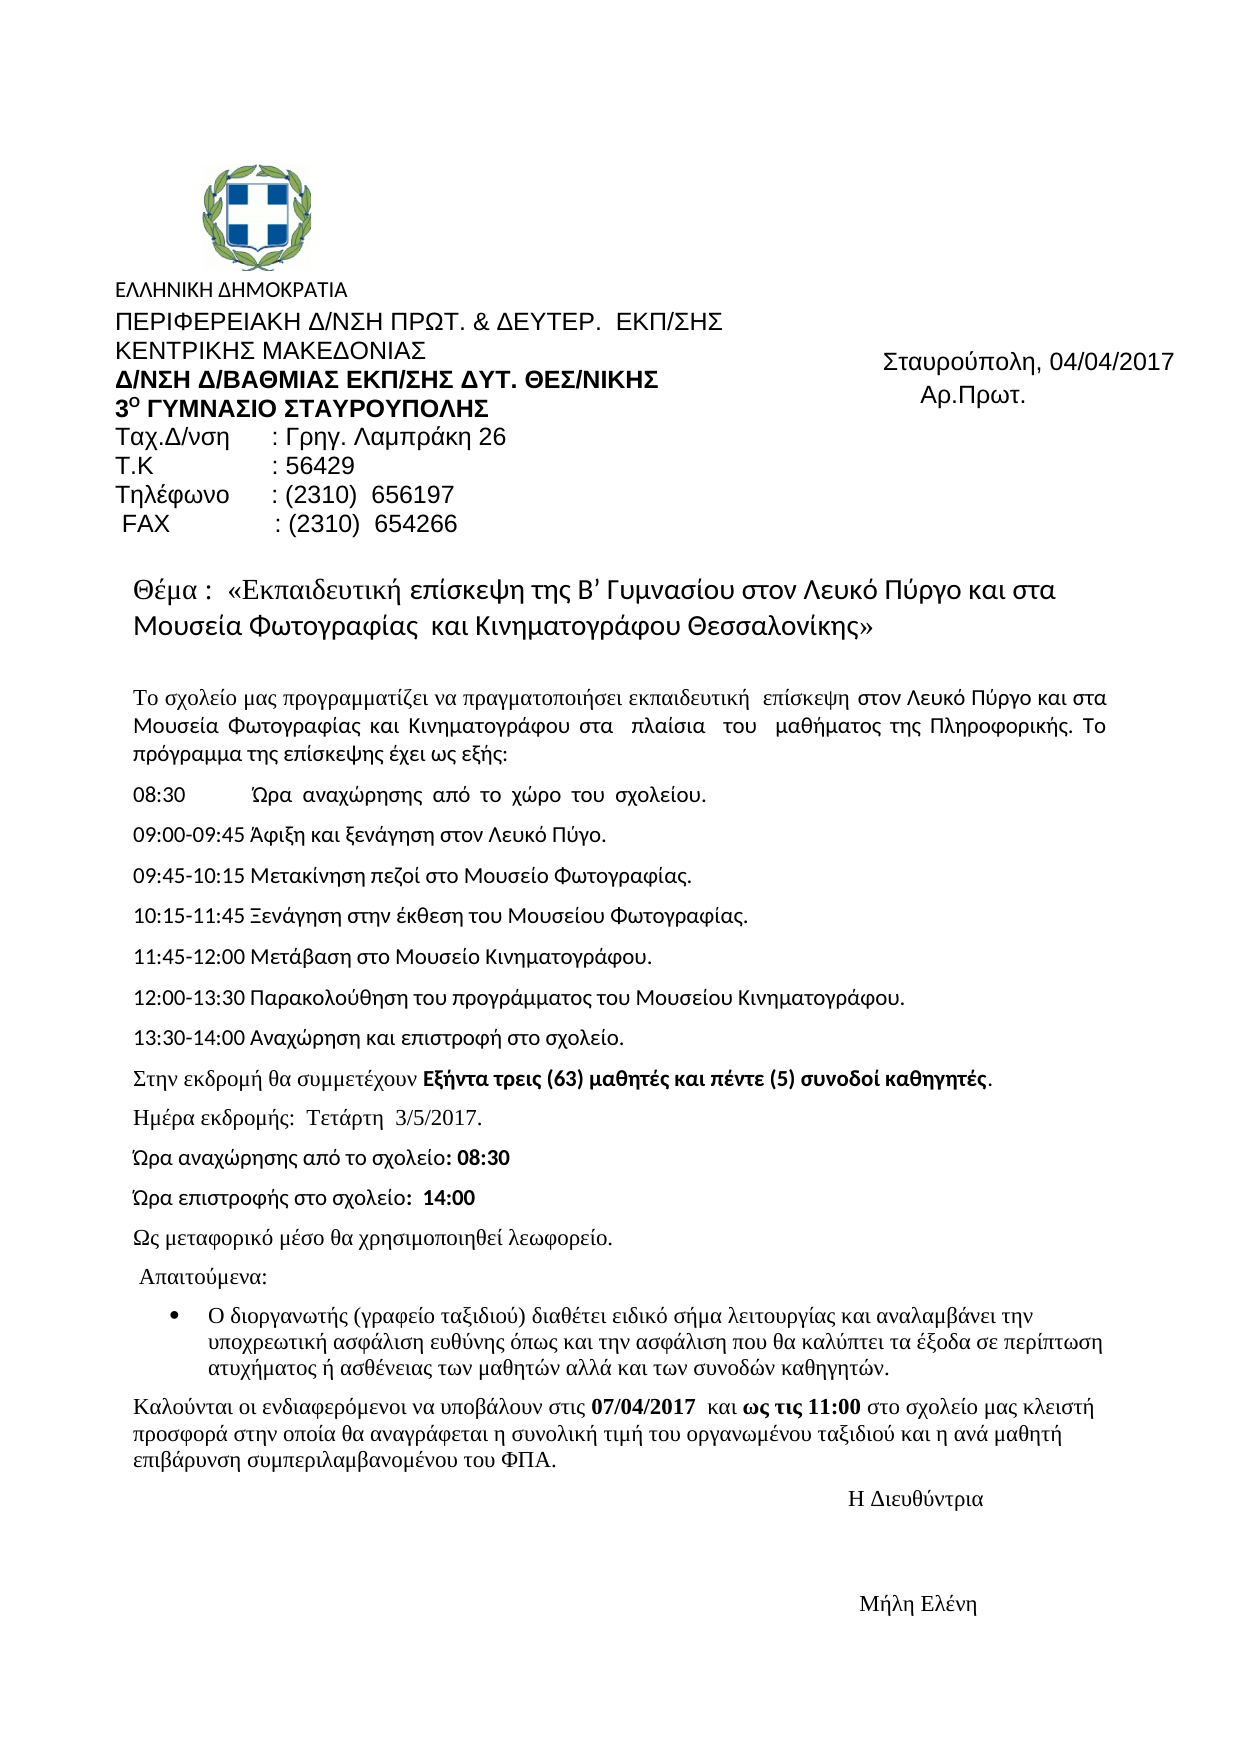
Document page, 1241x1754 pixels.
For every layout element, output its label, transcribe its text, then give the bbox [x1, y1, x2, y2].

text Ημέρα εκδρομής: Τετάρτη 3/5/2017. [133, 1104, 1107, 1131]
list Ο διοργανωτής (γραφείο ταξιδιού) διαθέτει ειδικό σήμα λειτουργίας και αναλαμβάνει την υποχρεωτική ασφάλιση ευθύνης όπως και την ασφάλιση που θα καλύπτει τα έξοδα σε περίπτωση ατυχήματος ή ασθένειας των μαθητών αλλά και των συνοδών καθηγητών. [170, 1302, 1107, 1381]
table_header ΕΛΛΗΝΙΚΗ ΔΗΜΟΚΡΑΤΙΑ ΠΕΡΙΦΕΡΕΙΑΚΗ Δ/ΝΣΗ ΠΡΩΤ. & ΔΕΥΤΕΡ. ΕΚΠ/ΣΗΣ ΚΕΝΤΡΙΚΗΣ ΜΑΚΕΔΟΝΙΑΣ Δ/ΝΣΗ Δ/ΒΑΘΜΙΑΣ ΕΚΠ/ΣΗΣ ΔΥΤ. ΘΕΣ/ΝΙΚΗΣ 3Ο ΓΥΜΝΑΣΙΟ ΣΤΑΥΡΟΥΠΟΛΗΣ Ταχ.Δ/νση : Γρηγ. Λαμπράκη 26 Τ.Κ : 56429 Τηλέφωνο : (2310) 656197 FAX : (2310) 654266 [104, 150, 871, 537]
text Ώρα αναχώρησης από το σχολείο: 08:30 [133, 1143, 1107, 1171]
text Απαιτούμενα: [133, 1263, 1107, 1289]
text Ώρα επιστροφής στο σχολείο: 14:00 [133, 1183, 1107, 1212]
text 12:00-13:30 Παρακολούθηση του προγράμματος του Μουσείου Κινηματογράφου. [133, 983, 1107, 1011]
text Θέμα : «Εκπαιδευτική επίσκεψη της B’ Γυμνασίου στον Λευκό Πύργο και στα Μουσεία Φωτογραφίας και Κινηματογράφου Θεσσαλονίκης» [133, 571, 1107, 642]
text 08:30 Ώρα αναχώρησης από το χώρο του σχολείου. [133, 780, 1107, 808]
table_header Σταυρούπολη, 04/04/2017 Αρ.Πρωτ. [871, 150, 1240, 537]
text 09:00-09:45 Άφιξη και ξενάγηση στον Λευκό Πύγο. [133, 821, 1107, 848]
text 09:45-10:15 Μετακίνηση πεζοί στο Μουσείο Φωτογραφίας. [133, 861, 1107, 889]
text Η Διευθύντρια [133, 1485, 1107, 1511]
text Καλούνται οι ενδιαφερόμενοι να υποβάλουν στις 07/04/2017 και ως τις 11:00 στο σχολείο μας κλειστή προσφορά στην οποία θα αναγράφεται η συνολική τιμή του οργανωμένου ταξιδιού και η ανά μαθητή επιβάρυνση συμπεριλαμβανομένου του ΦΠΑ. [133, 1393, 1107, 1472]
text 11:45-12:00 Μετάβαση στο Μουσείο Κινηματογράφου. [133, 942, 1107, 970]
text 13:30-14:00 Αναχώρηση και επιστροφή στο σχολείο. [133, 1023, 1107, 1051]
text 10:15-11:45 Ξενάγηση στην έκθεση του Μουσείου Φωτογραφίας. [133, 902, 1107, 929]
text Ως μεταφορικό μέσο θα χρησιμοποιηθεί λεωφορείο. [133, 1224, 1107, 1250]
text Το σχολείο μας προγραμματίζει να πραγματοποιήσει εκπαιδευτική επίσκεψη στον Λευκό Πύργο και στα Μουσεία Φωτογραφίας και Κινηματογράφου στα πλαίσια του μαθήματος της Πληροφορικής. Το πρόγραμμα της επίσκεψης έχει ως εξής: [133, 683, 1107, 767]
text Στην εκδρομή θα συμμετέχουν Εξήντα τρεις (63) μαθητές και πέντε (5) συνοδοί καθηγητές. [133, 1064, 1107, 1092]
text Μήλη Ελένη [133, 1590, 1107, 1617]
